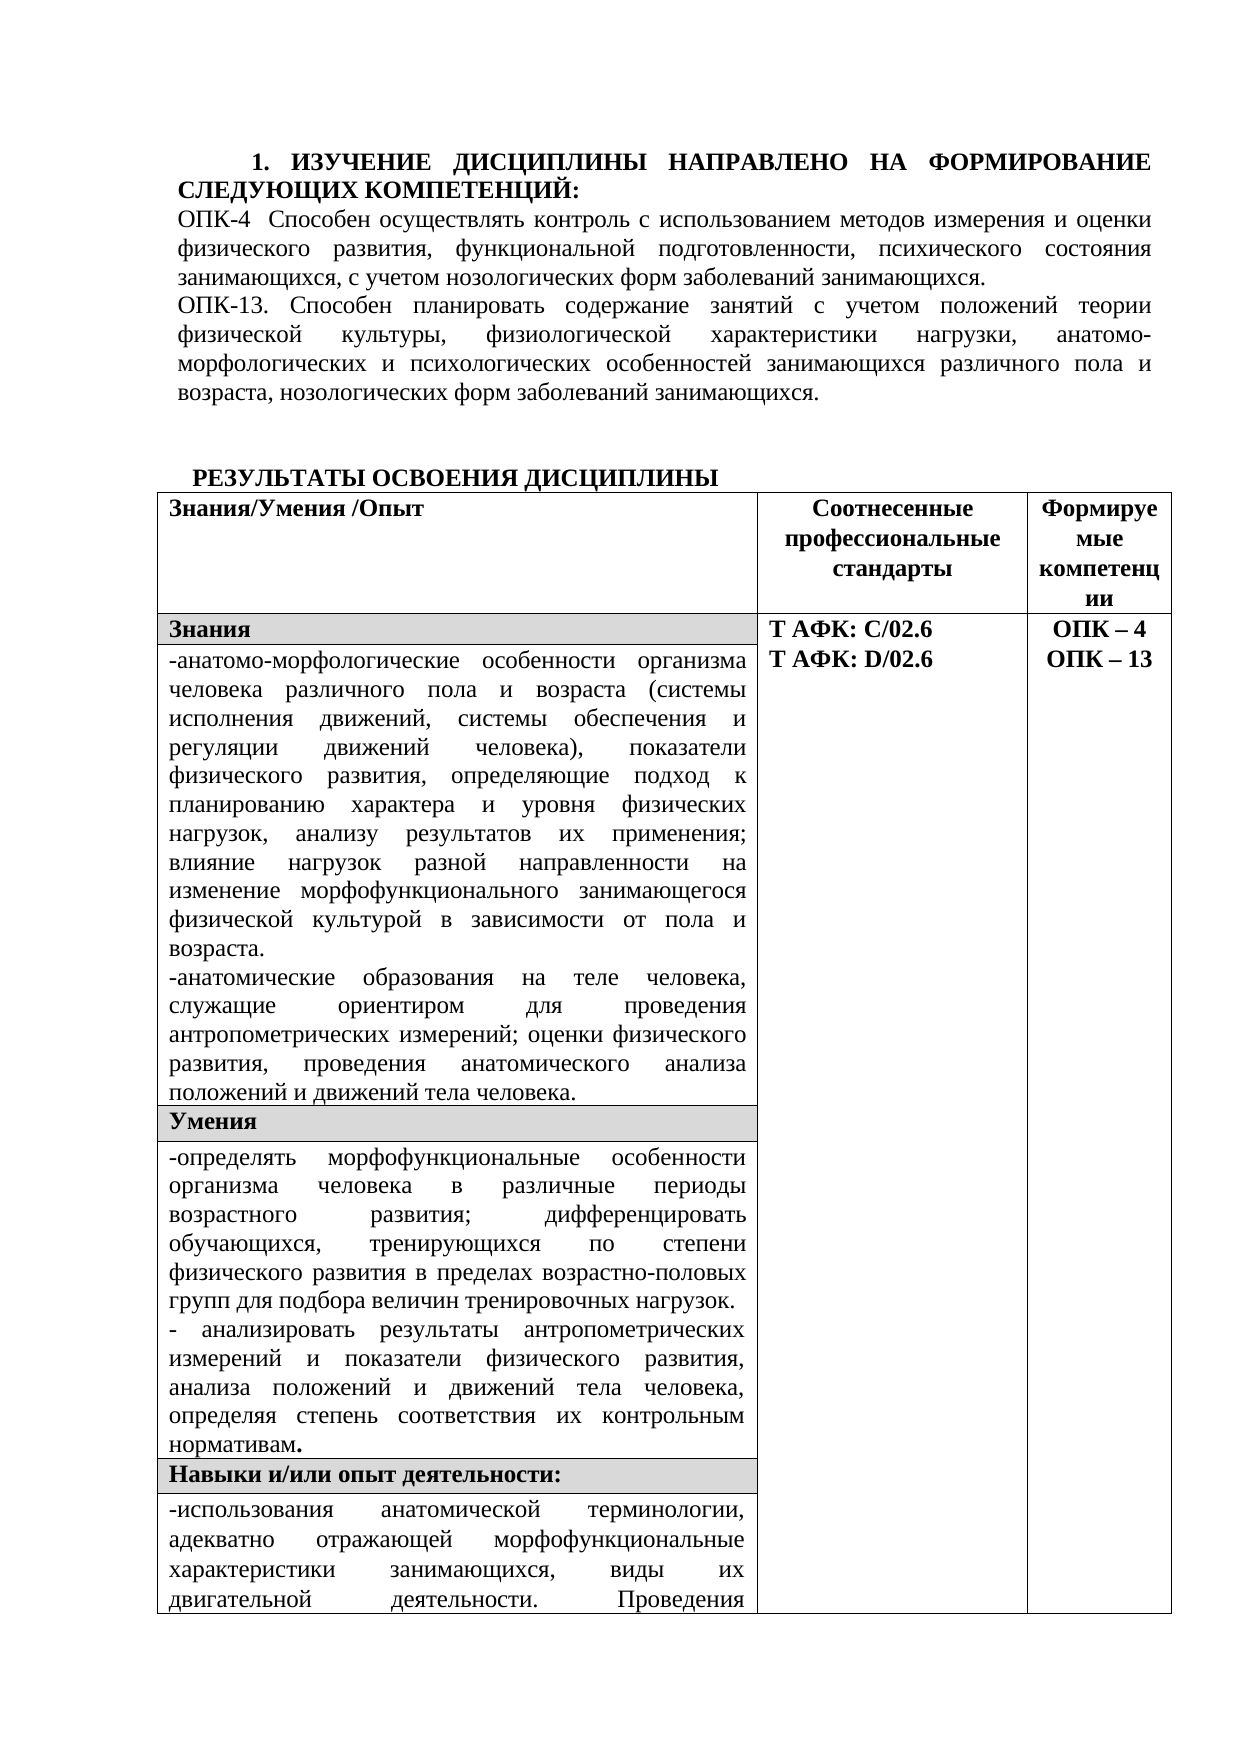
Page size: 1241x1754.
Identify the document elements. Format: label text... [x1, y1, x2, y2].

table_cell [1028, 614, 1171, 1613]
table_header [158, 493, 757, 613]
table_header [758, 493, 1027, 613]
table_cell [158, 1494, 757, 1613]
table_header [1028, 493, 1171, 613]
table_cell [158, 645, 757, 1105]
text ОПК-13. Способен планировать содержание занятий с учетом положений теории физической культуры, физиологической характеристики нагрузки, анатомо-морфологических и психологических особенностей занимающихся различного пола и возраста, нозологических форм заболеваний занимающихся. [177, 291, 1152, 406]
text 1. изучение дисциплины НАПРАВЛЕНО НА формирование следующих компетенций: [177, 147, 1152, 204]
text ОПК-4 Способен осуществлять контроль с использованием методов измерения и оценки физического развития, функциональной подготовленности, психического состояния занимающихся, с учетом нозологических форм заболеваний занимающихся. [177, 204, 1152, 291]
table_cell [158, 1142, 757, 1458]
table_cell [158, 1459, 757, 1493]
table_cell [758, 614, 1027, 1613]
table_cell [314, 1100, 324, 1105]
text РЕЗУЛЬТАТЫ ОСВОЕНИЯ ДИСЦИПЛИНЫ [148, 463, 1152, 492]
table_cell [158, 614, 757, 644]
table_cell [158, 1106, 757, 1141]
